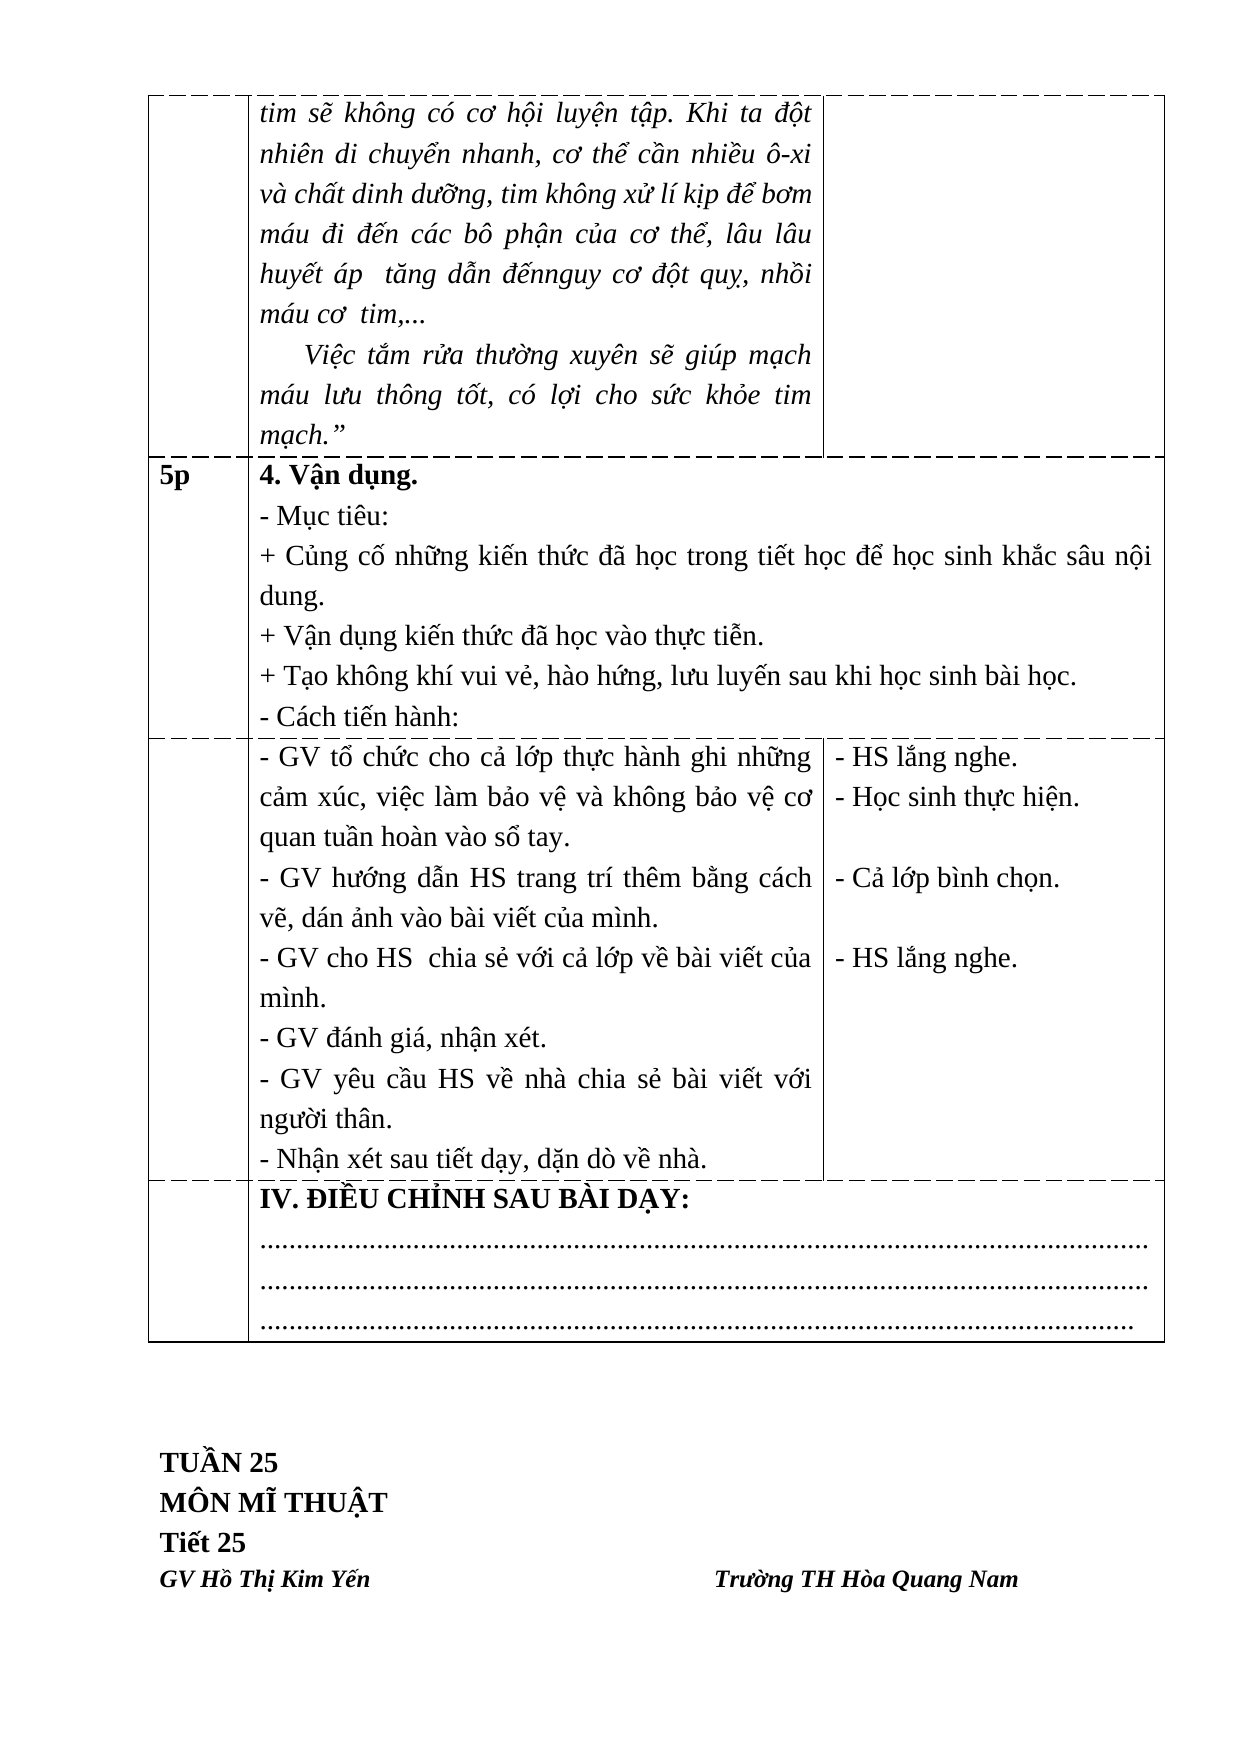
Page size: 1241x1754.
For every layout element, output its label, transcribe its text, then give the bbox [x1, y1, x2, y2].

table_cell [149, 1180, 248, 1341]
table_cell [824, 95, 1164, 456]
text TUẦN 25 [159, 1445, 1191, 1478]
table_cell 5p [149, 456, 248, 738]
table_cell [149, 738, 248, 1180]
table_cell 4. Vận dụng. - Mục tiêu: + Củng cố những kiến thức đã học trong tiết học để học sinh khắc sâu nội dung. + Vận dụng kiến thức đã học vào thực tiễn. + Tạo không khí vui vẻ, hào hứng, lưu luyến sau khi học sinh bài học. - Cách tiến hành: [249, 456, 1164, 738]
table_cell - GV tổ chức cho cả lớp thực hành ghi những cảm xúc, việc làm bảo vệ và không bảo vệ cơ quan tuần hoàn vào sổ tay. - GV hướng dẫn HS trang trí thêm bằng cách vẽ, dán ảnh vào bài viết của mình. - GV cho HS chia sẻ với cả lớp về bài viết của mình. - GV đánh giá, nhận xét. - GV yêu cầu HS về nhà chia sẻ bài viết với người thân. - Nhận xét sau tiết dạy, dặn dò về nhà. [249, 738, 823, 1180]
text Tiết 25 [159, 1525, 1191, 1559]
table_cell - HS lắng nghe. - Học sinh thực hiện. - Cả lớp bình chọn. - HS lắng nghe. [824, 738, 1164, 1180]
table_cell [149, 95, 248, 456]
table_cell IV. ĐIỀU CHỈNH SAU BÀI DẠY: .......................................................................................................................... .......................................................................................................................... ........................................................................................................................ [249, 1180, 1164, 1341]
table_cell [249, 95, 823, 456]
text MÔN MĨ THUẬT [159, 1485, 1191, 1519]
